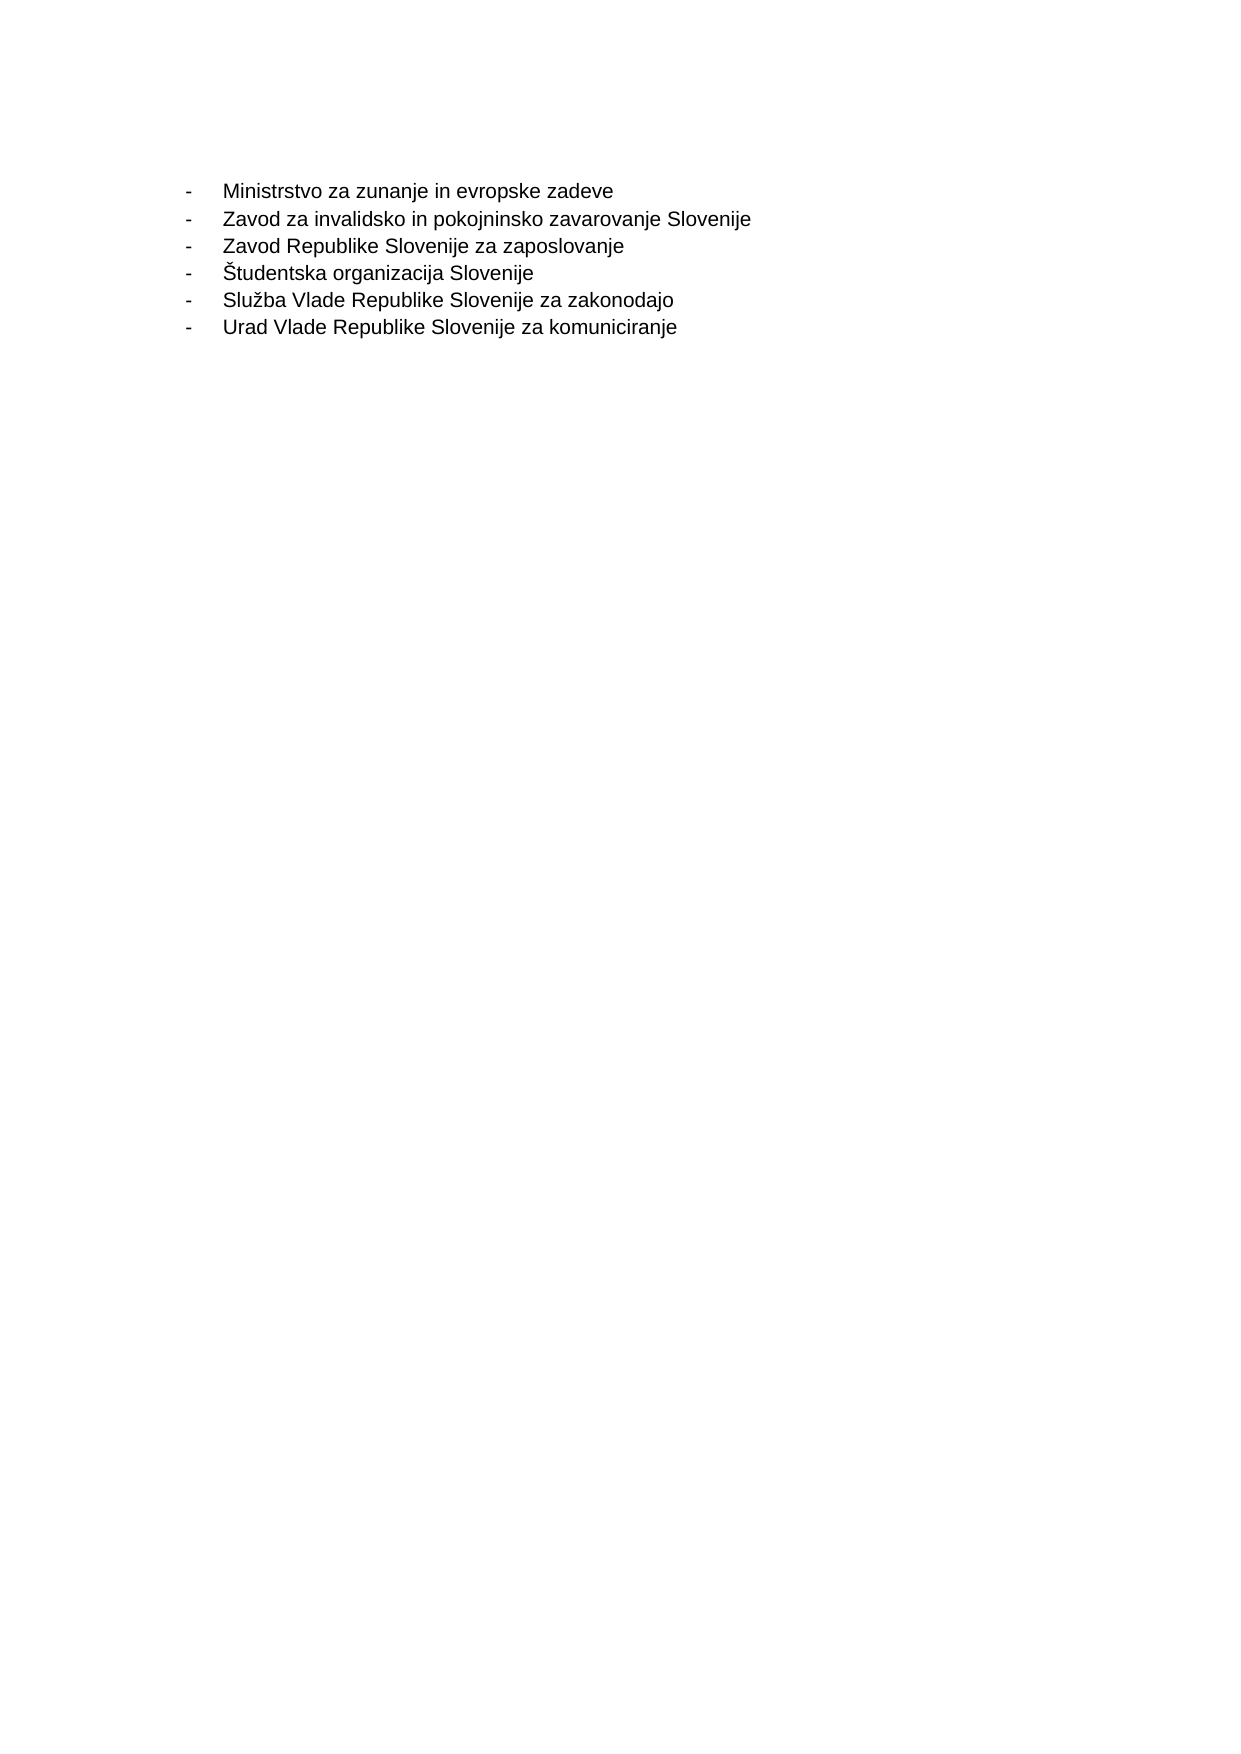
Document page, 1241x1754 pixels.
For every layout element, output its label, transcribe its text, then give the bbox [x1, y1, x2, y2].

list Študentska organizacija Slovenije [185, 258, 1093, 286]
list Urad Vlade Republike Slovenije za komuniciranje [185, 313, 1093, 340]
list Zavod za invalidsko in pokojninsko zavarovanje Slovenije [185, 204, 1093, 231]
list Ministrstvo za zunanje in evropske zadeve [185, 177, 1093, 204]
list Zavod Republike Slovenije za zaposlovanje [185, 231, 1093, 258]
list Služba Vlade Republike Slovenije za zakonodajo [185, 286, 1093, 313]
